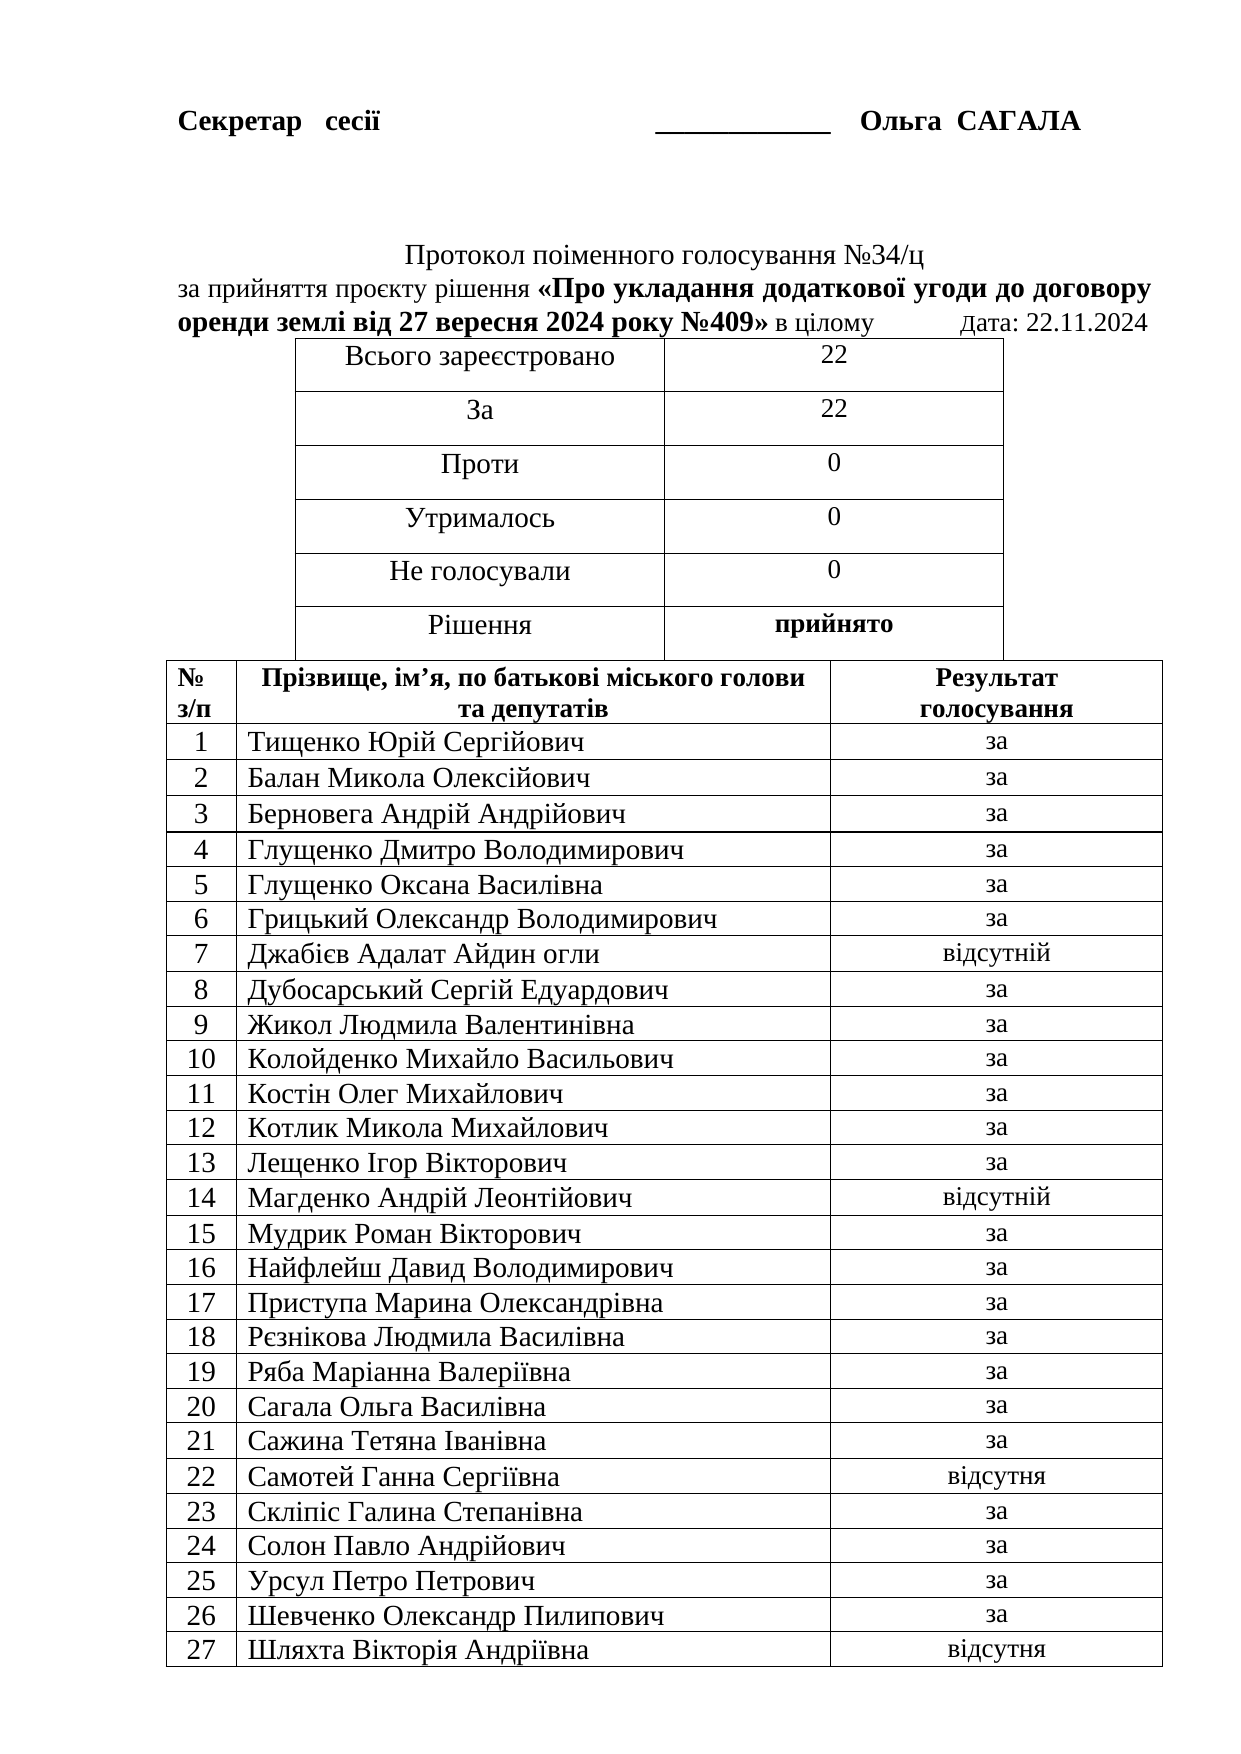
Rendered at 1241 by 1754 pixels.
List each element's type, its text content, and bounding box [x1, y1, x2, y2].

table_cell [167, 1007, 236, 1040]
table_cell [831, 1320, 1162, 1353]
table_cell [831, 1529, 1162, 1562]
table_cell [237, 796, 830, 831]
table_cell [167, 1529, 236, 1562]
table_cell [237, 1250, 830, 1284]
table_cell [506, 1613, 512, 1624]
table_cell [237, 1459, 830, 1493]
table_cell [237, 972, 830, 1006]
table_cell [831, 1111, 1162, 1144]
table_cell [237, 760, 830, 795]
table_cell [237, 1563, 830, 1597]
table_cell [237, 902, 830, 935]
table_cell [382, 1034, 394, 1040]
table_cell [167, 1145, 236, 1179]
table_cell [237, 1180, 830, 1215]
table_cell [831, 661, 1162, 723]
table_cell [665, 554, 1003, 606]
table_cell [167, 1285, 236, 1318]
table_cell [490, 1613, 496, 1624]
text Протокол поіменного голосування №34/ц [177, 237, 1152, 270]
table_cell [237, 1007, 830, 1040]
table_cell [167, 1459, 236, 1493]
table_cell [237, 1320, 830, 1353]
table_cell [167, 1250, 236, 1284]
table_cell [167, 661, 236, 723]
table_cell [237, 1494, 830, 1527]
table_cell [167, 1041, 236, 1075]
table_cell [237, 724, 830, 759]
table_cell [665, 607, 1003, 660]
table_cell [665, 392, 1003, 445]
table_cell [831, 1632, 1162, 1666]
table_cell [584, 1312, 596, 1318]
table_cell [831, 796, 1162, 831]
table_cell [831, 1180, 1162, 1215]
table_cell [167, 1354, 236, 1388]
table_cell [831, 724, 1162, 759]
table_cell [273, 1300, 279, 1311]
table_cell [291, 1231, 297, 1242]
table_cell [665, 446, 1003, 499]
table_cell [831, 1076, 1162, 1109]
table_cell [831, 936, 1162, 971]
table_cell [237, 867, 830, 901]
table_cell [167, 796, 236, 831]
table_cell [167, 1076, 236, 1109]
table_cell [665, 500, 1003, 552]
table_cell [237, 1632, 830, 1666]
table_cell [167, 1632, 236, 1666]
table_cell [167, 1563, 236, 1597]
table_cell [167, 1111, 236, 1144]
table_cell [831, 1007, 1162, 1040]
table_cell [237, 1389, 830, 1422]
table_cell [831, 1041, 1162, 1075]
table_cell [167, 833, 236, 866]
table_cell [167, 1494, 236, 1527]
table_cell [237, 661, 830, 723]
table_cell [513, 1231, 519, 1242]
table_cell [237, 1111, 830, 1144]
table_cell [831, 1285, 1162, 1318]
text за прийняття проєкту рішення «Про укладання додаткової угоди до договору оренди землі від 27 вересня 2024 року №409» в цілому Дата: 22.11.2024 [177, 270, 1152, 337]
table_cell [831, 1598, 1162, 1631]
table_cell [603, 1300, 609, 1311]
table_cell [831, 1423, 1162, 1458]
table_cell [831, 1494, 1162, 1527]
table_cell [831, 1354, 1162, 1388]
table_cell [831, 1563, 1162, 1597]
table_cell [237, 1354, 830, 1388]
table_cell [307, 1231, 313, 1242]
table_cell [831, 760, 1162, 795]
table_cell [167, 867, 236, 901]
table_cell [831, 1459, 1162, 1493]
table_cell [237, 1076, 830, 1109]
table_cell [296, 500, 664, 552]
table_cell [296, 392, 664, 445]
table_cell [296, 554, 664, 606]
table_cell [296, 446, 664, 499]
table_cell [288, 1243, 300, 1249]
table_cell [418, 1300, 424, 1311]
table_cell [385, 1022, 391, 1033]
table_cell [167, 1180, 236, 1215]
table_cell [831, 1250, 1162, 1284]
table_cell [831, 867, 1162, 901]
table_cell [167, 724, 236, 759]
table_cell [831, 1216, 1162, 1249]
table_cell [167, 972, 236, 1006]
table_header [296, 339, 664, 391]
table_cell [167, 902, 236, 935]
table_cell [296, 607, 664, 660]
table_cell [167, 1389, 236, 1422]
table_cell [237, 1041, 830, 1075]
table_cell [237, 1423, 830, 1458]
text Секретар сесії ____________ Ольга САГАЛА [177, 103, 1152, 136]
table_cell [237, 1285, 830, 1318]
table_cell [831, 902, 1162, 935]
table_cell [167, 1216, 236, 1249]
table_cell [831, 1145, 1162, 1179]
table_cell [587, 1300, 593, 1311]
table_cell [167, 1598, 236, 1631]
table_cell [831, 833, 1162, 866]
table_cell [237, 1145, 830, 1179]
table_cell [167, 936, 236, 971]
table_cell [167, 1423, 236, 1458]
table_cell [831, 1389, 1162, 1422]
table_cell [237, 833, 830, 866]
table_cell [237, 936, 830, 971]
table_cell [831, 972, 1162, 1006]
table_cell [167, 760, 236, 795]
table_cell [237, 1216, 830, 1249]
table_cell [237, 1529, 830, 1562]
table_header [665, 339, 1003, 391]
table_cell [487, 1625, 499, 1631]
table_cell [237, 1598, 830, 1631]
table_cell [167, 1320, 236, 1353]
